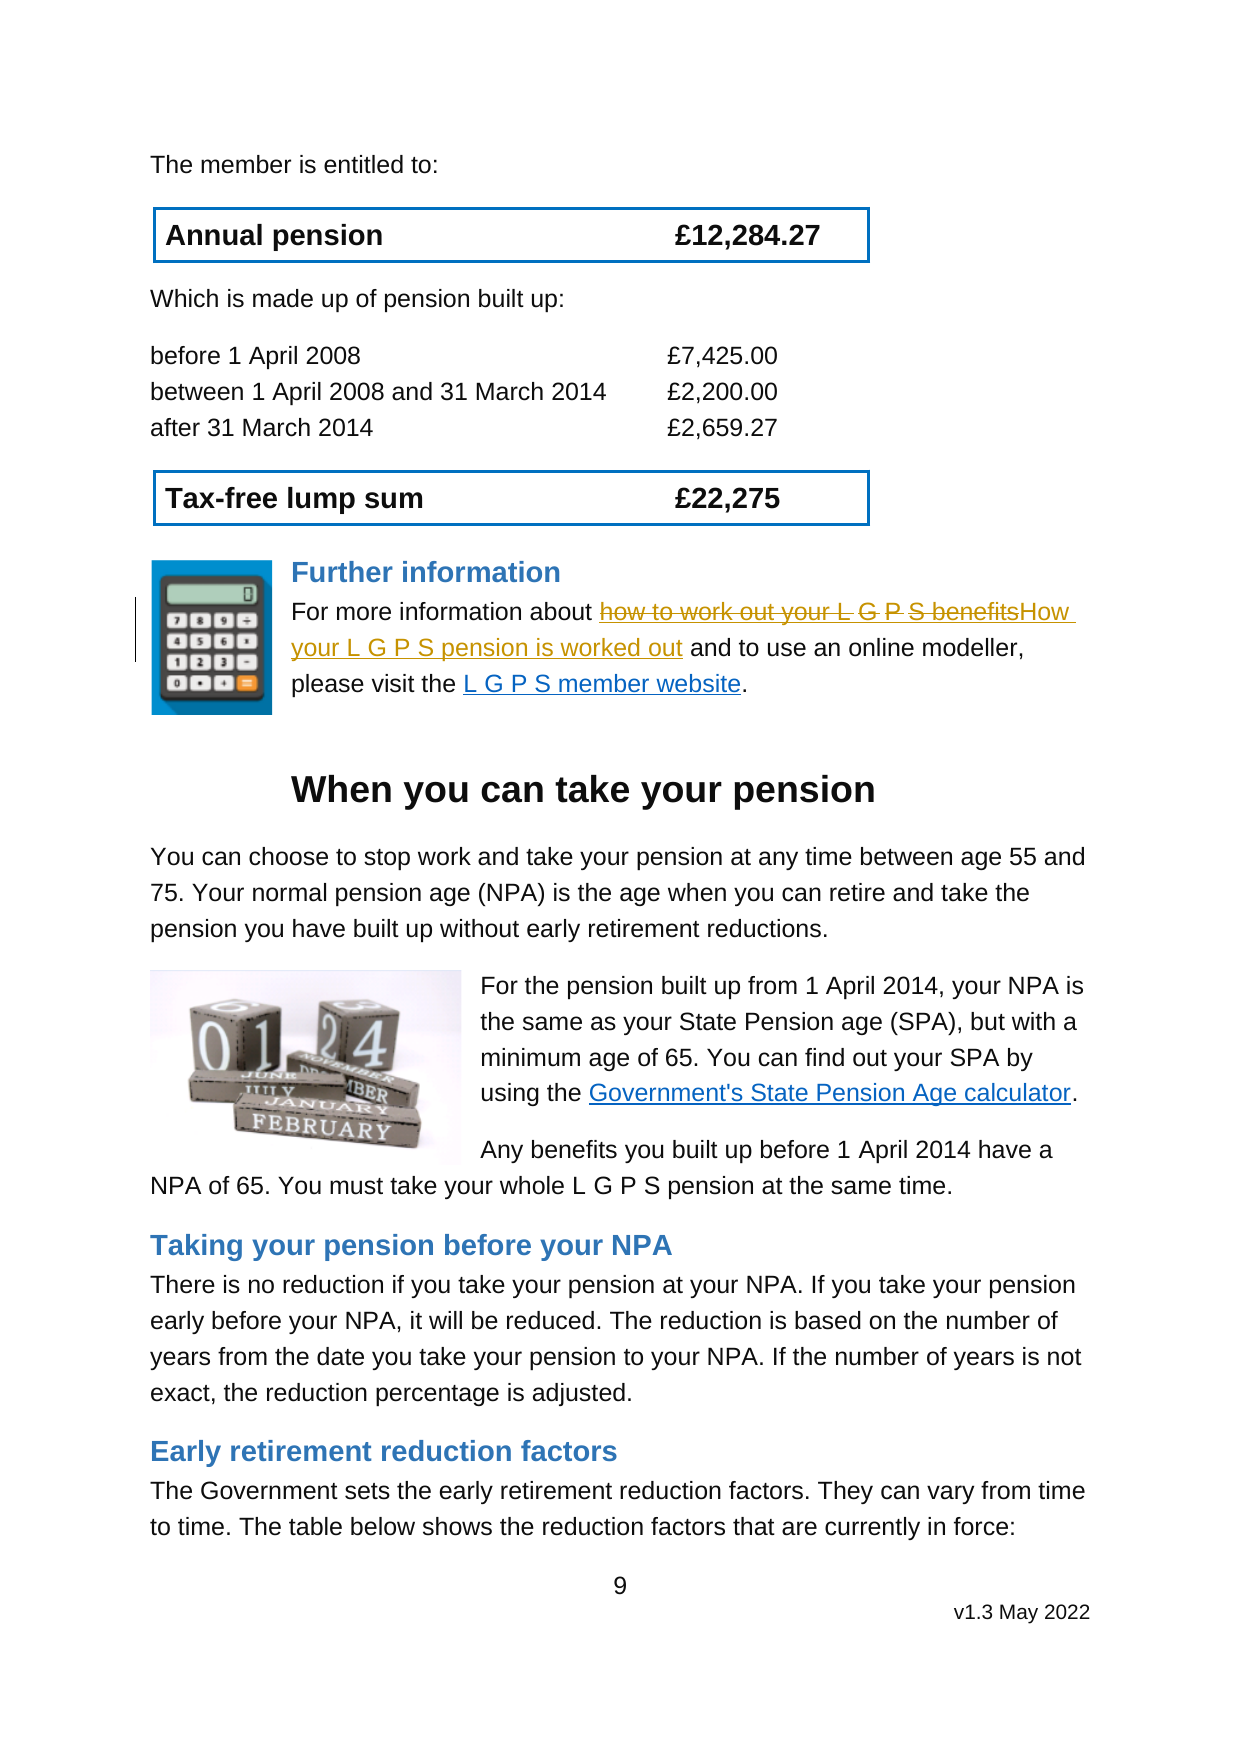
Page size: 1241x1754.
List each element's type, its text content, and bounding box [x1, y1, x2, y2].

picture [150, 970, 462, 1165]
text There is no reduction if you take your pension at your NPA. If you take your pension early before your NPA, it will be reduced. The reduction is based on the number of years from the date you take your pension to your NPA. If the number of years is not exact, the reduction percentage is adjusted. [150, 1270, 1090, 1406]
text The Government sets the early retirement reduction factors. They can vary from time to time. The table below shows the reduction factors that are currently in force: [150, 1476, 1090, 1541]
text The member is entitled to: [150, 150, 1090, 179]
text Any benefits you built up before 1 April 2014 have a NPA of 65. You must take your whole L G P S pension at the same time. [150, 1135, 1090, 1200]
list between 1 April 2008 and 31 March 2014 £2,200.00 [150, 377, 1090, 406]
subtitle Early retirement reduction factors [150, 1434, 1090, 1468]
text Which is made up of pension built up: [150, 284, 1090, 313]
text For more information about and to use an online modeller, please visit the L G P S member website. [271, 597, 1090, 698]
text Tax-free lump sum £22,275 [156, 473, 867, 523]
text For the pension built up from 1 April 2014, your NPA is the same as your State Pension age (SPA), but with a minimum age of 65. You can find out your SPA by using the Government's State Pension Age calculator. [462, 971, 1090, 1107]
picture [161, 577, 264, 700]
list before 1 April 2008 £7,425.00 [150, 341, 1090, 369]
text Annual pension £12,284.27 [156, 210, 867, 260]
text You can choose to stop work and take your pension at any time between age 55 and 75. Your normal pension age (NPA) is the age when you can retire and take the pension you have built up without early retirement reductions. [150, 842, 1090, 943]
subtitle Taking your pension before your NPA [150, 1228, 1090, 1261]
subtitle Further information [150, 555, 1090, 589]
subtitle When you can take your pension [150, 767, 1090, 810]
list after 31 March 2014 £2,659.27 [150, 413, 1090, 441]
